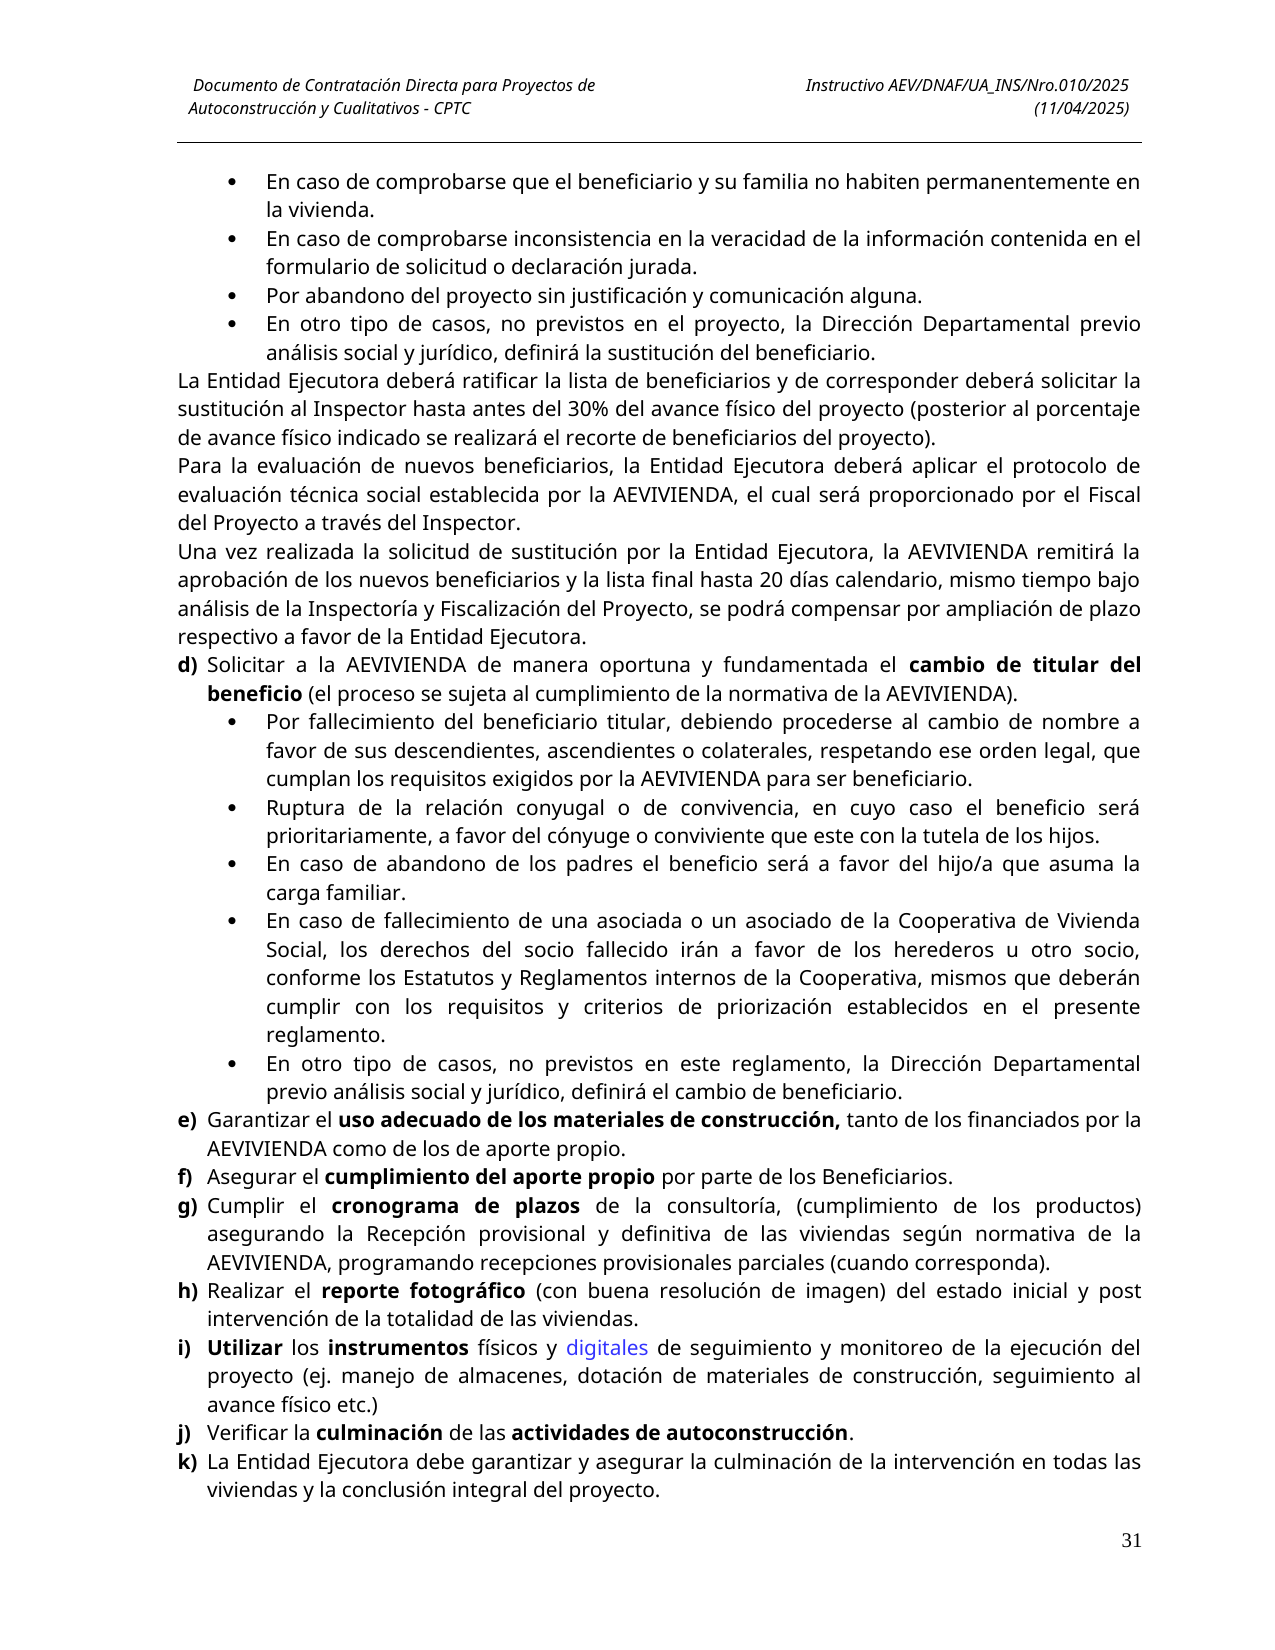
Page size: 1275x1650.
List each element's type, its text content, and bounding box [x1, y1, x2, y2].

text Para la evaluación de nuevos beneficiarios, la Entidad Ejecutora deberá aplicar el protocolo de evaluación técnica social establecida por la AEVIVIENDA, el cual será proporcionado por el Fiscal del Proyecto a través del Inspector. [177, 451, 1142, 537]
list Por abandono del proyecto sin justificación y comunicación alguna. [228, 281, 1142, 309]
text La Entidad Ejecutora deberá ratificar la lista de beneficiarios y de corresponder deberá solicitar la sustitución al Inspector hasta antes del 30% del avance físico del proyecto (posterior al porcentaje de avance físico indicado se realizará el recorte de beneficiarios del proyecto). [177, 366, 1142, 451]
list Verificar la culminación de las actividades de autoconstrucción. [177, 1418, 1142, 1447]
list Por fallecimiento del beneficiario titular, debiendo procederse al cambio de nombre a favor de sus descendientes, ascendientes o colaterales, respetando ese orden legal, que cumplan los requisitos exigidos por la AEVIVIENDA para ser beneficiario. [228, 707, 1142, 793]
list En otro tipo de casos, no previstos en el proyecto, la Dirección Departamental previo análisis social y jurídico, definirá la sustitución del beneficiario. [228, 309, 1142, 366]
list Garantizar el uso adecuado de los materiales de construcción, tanto de los financiados por la AEVIVIENDA como de los de aporte propio. [177, 1106, 1142, 1162]
list En caso de abandono de los padres el beneficio será a favor del hijo/a que asuma la carga familiar. [228, 849, 1142, 906]
list En caso de fallecimiento de una asociada o un asociado de la Cooperativa de Vivienda Social, los derechos del socio fallecido irán a favor de los herederos u otro socio, conforme los Estatutos y Reglamentos internos de la Cooperativa, mismos que deberán cumplir con los requisitos y criterios de priorización establecidos en el presente reglamento. [228, 906, 1142, 1049]
list En caso de comprobarse inconsistencia en la veracidad de la información contenida en el formulario de solicitud o declaración jurada. [228, 224, 1142, 281]
list Realizar el reporte fotográfico (con buena resolución de imagen) del estado inicial y post intervención de la totalidad de las viviendas. [177, 1276, 1142, 1333]
list La Entidad Ejecutora debe garantizar y asegurar la culminación de la intervención en todas las viviendas y la conclusión integral del proyecto. [177, 1447, 1142, 1504]
text Una vez realizada la solicitud de sustitución por la Entidad Ejecutora, la AEVIVIENDA remitirá la aprobación de los nuevos beneficiarios y la lista final hasta 20 días calendario, mismo tiempo bajo análisis de la Inspectoría y Fiscalización del Proyecto, se podrá compensar por ampliación de plazo respectivo a favor de la Entidad Ejecutora. [177, 537, 1142, 651]
list Ruptura de la relación conyugal o de convivencia, en cuyo caso el beneficio será prioritariamente, a favor del cónyuge o conviviente que este con la tutela de los hijos. [228, 793, 1142, 849]
list En caso de comprobarse que el beneficiario y su familia no habiten permanentemente en la vivienda. [228, 167, 1142, 224]
list Asegurar el cumplimiento del aporte propio por parte de los Beneficiarios. [177, 1162, 1142, 1191]
list Cumplir el cronograma de plazos de la consultoría, (cumplimiento de los productos) asegurando la Recepción provisional y definitiva de las viviendas según normativa de la AEVIVIENDA, programando recepciones provisionales parciales (cuando corresponda). [177, 1191, 1142, 1276]
list Utilizar los instrumentos físicos y digitales de seguimiento y monitoreo de la ejecución del proyecto (ej. manejo de almacenes, dotación de materiales de construcción, seguimiento al avance físico etc.) [177, 1333, 1142, 1418]
list Solicitar a la AEVIVIENDA de manera oportuna y fundamentada el cambio de titular del beneficio (el proceso se sujeta al cumplimiento de la normativa de la AEVIVIENDA). [177, 651, 1142, 707]
list En otro tipo de casos, no previstos en este reglamento, la Dirección Departamental previo análisis social y jurídico, definirá el cambio de beneficiario. [228, 1049, 1142, 1106]
